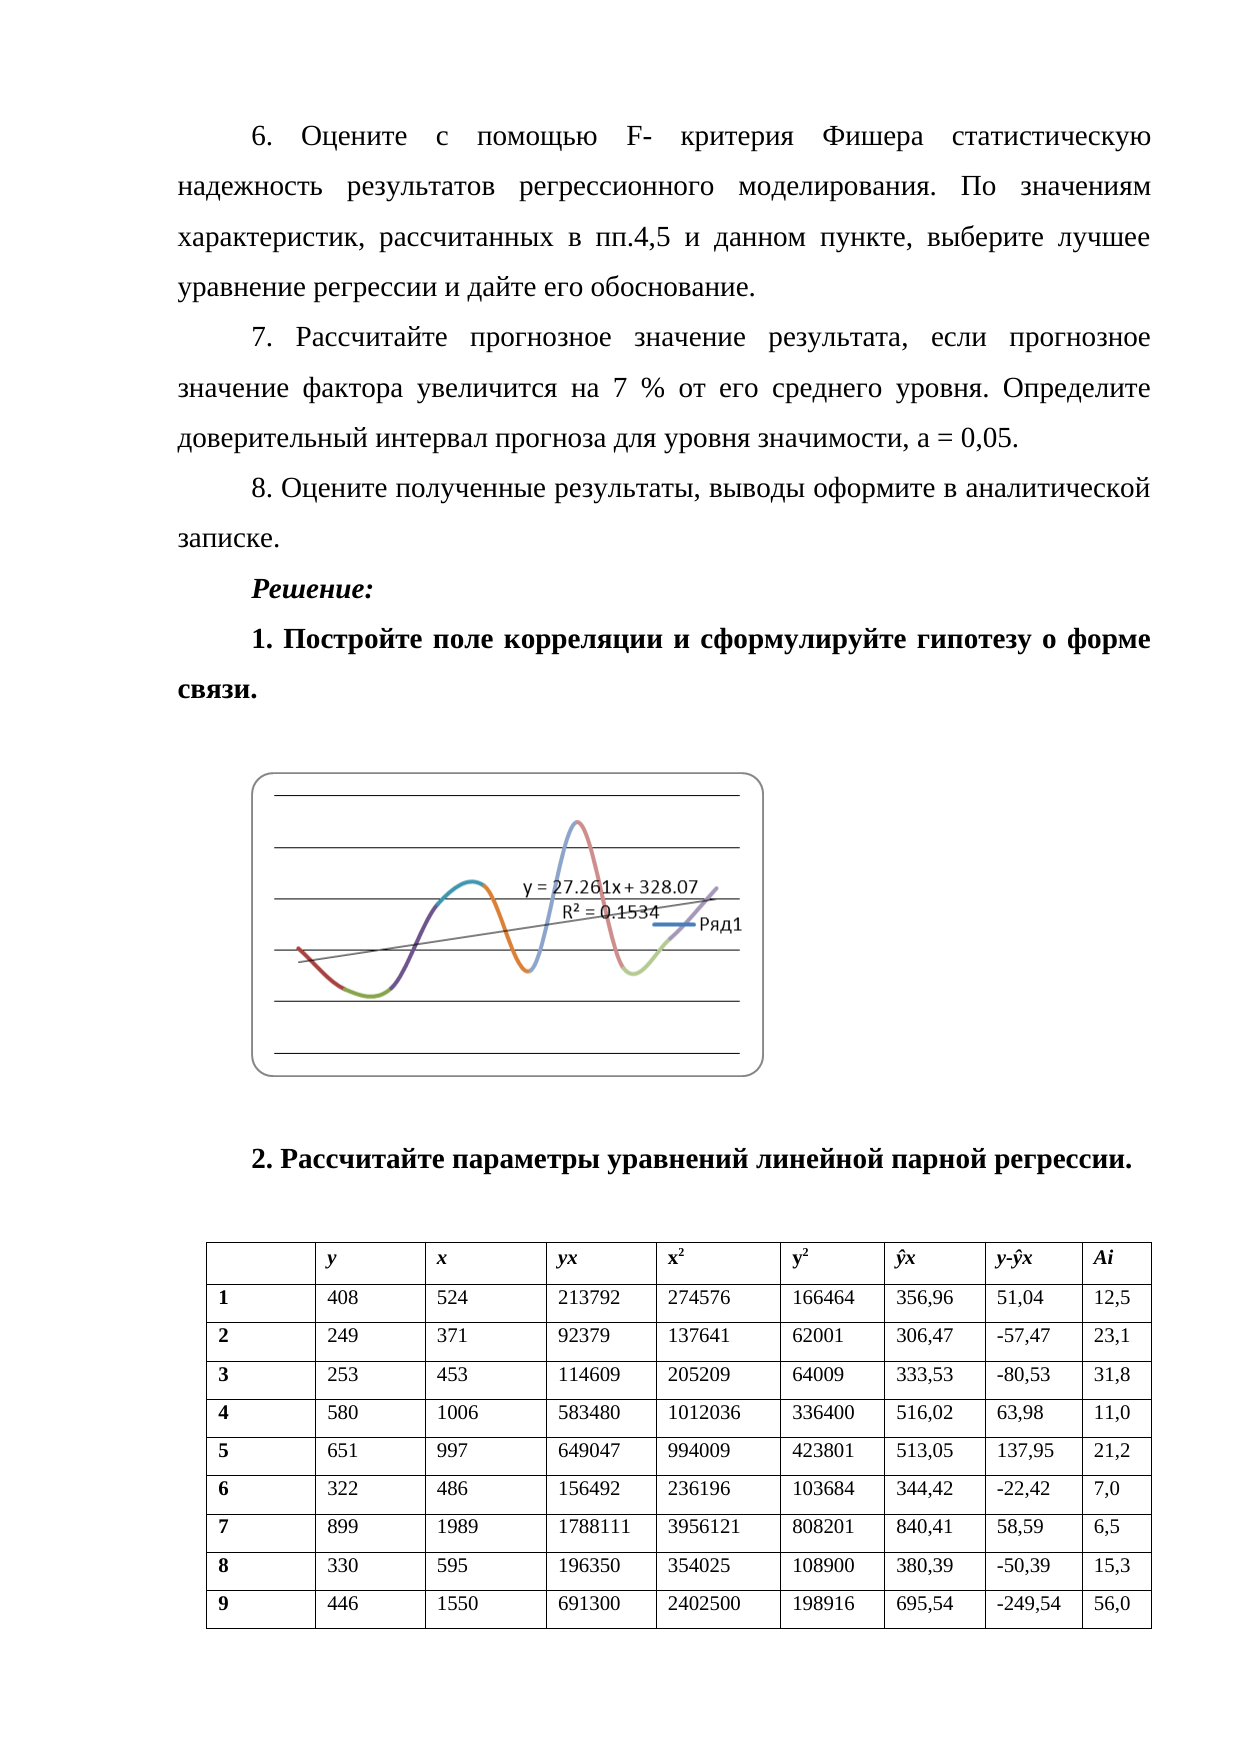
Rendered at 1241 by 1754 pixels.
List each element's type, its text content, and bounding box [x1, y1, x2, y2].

table_header x [426, 1243, 546, 1284]
table_cell 7 [207, 1515, 315, 1552]
table_cell 513,05 [885, 1438, 985, 1475]
table_cell 114609 [547, 1362, 656, 1399]
table_cell 994009 [657, 1438, 780, 1475]
text 1. Постройте поле корреляции и сформулируйте гипотезу о форме связи. [177, 621, 1152, 705]
table_cell 408 [316, 1285, 425, 1322]
table_cell 51,04 [986, 1285, 1082, 1322]
table_cell 899 [316, 1515, 425, 1552]
table_cell 1788111 [547, 1515, 656, 1552]
table_cell 524 [426, 1285, 546, 1322]
table_cell 9 [207, 1591, 315, 1628]
table_header Ai [1083, 1243, 1151, 1284]
table_cell 356,96 [885, 1285, 985, 1322]
table_cell 2 [207, 1323, 315, 1361]
table_cell 137,95 [986, 1438, 1082, 1475]
table_cell 213792 [547, 1285, 656, 1322]
table_cell -50,39 [986, 1553, 1082, 1590]
table_cell 840,41 [885, 1515, 985, 1552]
table_cell 1006 [426, 1400, 546, 1437]
table_cell 2402500 [657, 1591, 780, 1628]
table_cell 21,2 [1083, 1438, 1151, 1475]
table_cell 6,5 [1083, 1515, 1151, 1552]
table_cell 11,0 [1083, 1400, 1151, 1437]
table_cell 423801 [781, 1438, 884, 1475]
table_cell 1 [207, 1285, 315, 1322]
table_cell 371 [426, 1323, 546, 1361]
text Решение: [177, 571, 1152, 604]
table_cell 3956121 [657, 1515, 780, 1552]
table_cell 306,47 [885, 1323, 985, 1361]
picture [251, 772, 764, 1077]
table_cell 236196 [657, 1476, 780, 1513]
table_cell -80,53 [986, 1362, 1082, 1399]
text 7. Рассчитайте прогнозное значение результата, если прогнозное значение фактора увеличится на 7 % от его среднего уровня. Определите доверительный интервал прогноза для уровня значимости, а = 0,05. [177, 319, 1152, 453]
table_cell 333,53 [885, 1362, 985, 1399]
table_header y-ŷx [986, 1243, 1082, 1284]
table_cell -22,42 [986, 1476, 1082, 1513]
table_cell 198916 [781, 1591, 884, 1628]
table_cell 137641 [657, 1323, 780, 1361]
table_cell 6 [207, 1476, 315, 1513]
table_cell 1550 [426, 1591, 546, 1628]
table_cell 4 [207, 1400, 315, 1437]
table_cell 253 [316, 1362, 425, 1399]
table_cell -57,47 [986, 1323, 1082, 1361]
table_cell 56,0 [1083, 1591, 1151, 1628]
table_cell 31,8 [1083, 1362, 1151, 1399]
table_cell 8 [207, 1553, 315, 1590]
table_cell 5 [207, 1438, 315, 1475]
table_cell 649047 [547, 1438, 656, 1475]
table_cell -249,54 [986, 1591, 1082, 1628]
table_cell 453 [426, 1362, 546, 1399]
table_cell 92379 [547, 1323, 656, 1361]
table_cell 691300 [547, 1591, 656, 1628]
table_cell 12,5 [1083, 1285, 1151, 1322]
table_cell 205209 [657, 1362, 780, 1399]
table_header yx [547, 1243, 656, 1284]
table_cell 156492 [547, 1476, 656, 1513]
table_cell 62001 [781, 1323, 884, 1361]
table_cell 583480 [547, 1400, 656, 1437]
text 8. Оцените полученные результаты, выводы оформите в аналитической записке. [177, 470, 1152, 554]
table_cell 580 [316, 1400, 425, 1437]
table_cell 58,59 [986, 1515, 1082, 1552]
text 6. Оцените с помощью F- критерия Фишера статистическую надежность результатов регрессионного моделирования. По значениям характеристик, рассчитанных в пп.4,5 и данном пункте, выберите лучшее уравнение регрессии и дайте его обоснование. [177, 118, 1152, 303]
table_header y [316, 1243, 425, 1284]
table_cell 15,3 [1083, 1553, 1151, 1590]
table_cell 344,42 [885, 1476, 985, 1513]
table_cell 516,02 [885, 1400, 985, 1437]
table_cell 1989 [426, 1515, 546, 1552]
table_header ŷx [885, 1243, 985, 1284]
table_cell 997 [426, 1438, 546, 1475]
table_header [207, 1243, 315, 1284]
table_cell 808201 [781, 1515, 884, 1552]
table_cell 196350 [547, 1553, 656, 1590]
table_cell 336400 [781, 1400, 884, 1437]
table_cell 595 [426, 1553, 546, 1590]
table_cell 322 [316, 1476, 425, 1513]
table_cell 446 [316, 1591, 425, 1628]
table_header x2 [657, 1243, 780, 1284]
text 2. Рассчитайте параметры уравнений линейной парной регрессии. [177, 1141, 1152, 1175]
table_cell 651 [316, 1438, 425, 1475]
table_cell 108900 [781, 1553, 884, 1590]
table_cell 249 [316, 1323, 425, 1361]
table_cell 64009 [781, 1362, 884, 1399]
table_cell 3 [207, 1362, 315, 1399]
table_cell 354025 [657, 1553, 780, 1590]
table_cell 695,54 [885, 1591, 985, 1628]
table_cell 486 [426, 1476, 546, 1513]
table_cell 380,39 [885, 1553, 985, 1590]
table_cell 103684 [781, 1476, 884, 1513]
table_cell 166464 [781, 1285, 884, 1322]
table_cell 23,1 [1083, 1323, 1151, 1361]
table_cell 1012036 [657, 1400, 780, 1437]
table_cell 330 [316, 1553, 425, 1590]
table_cell 274576 [657, 1285, 780, 1322]
table_cell 7,0 [1083, 1476, 1151, 1513]
table_cell 63,98 [986, 1400, 1082, 1437]
table_header y2 [781, 1243, 884, 1284]
